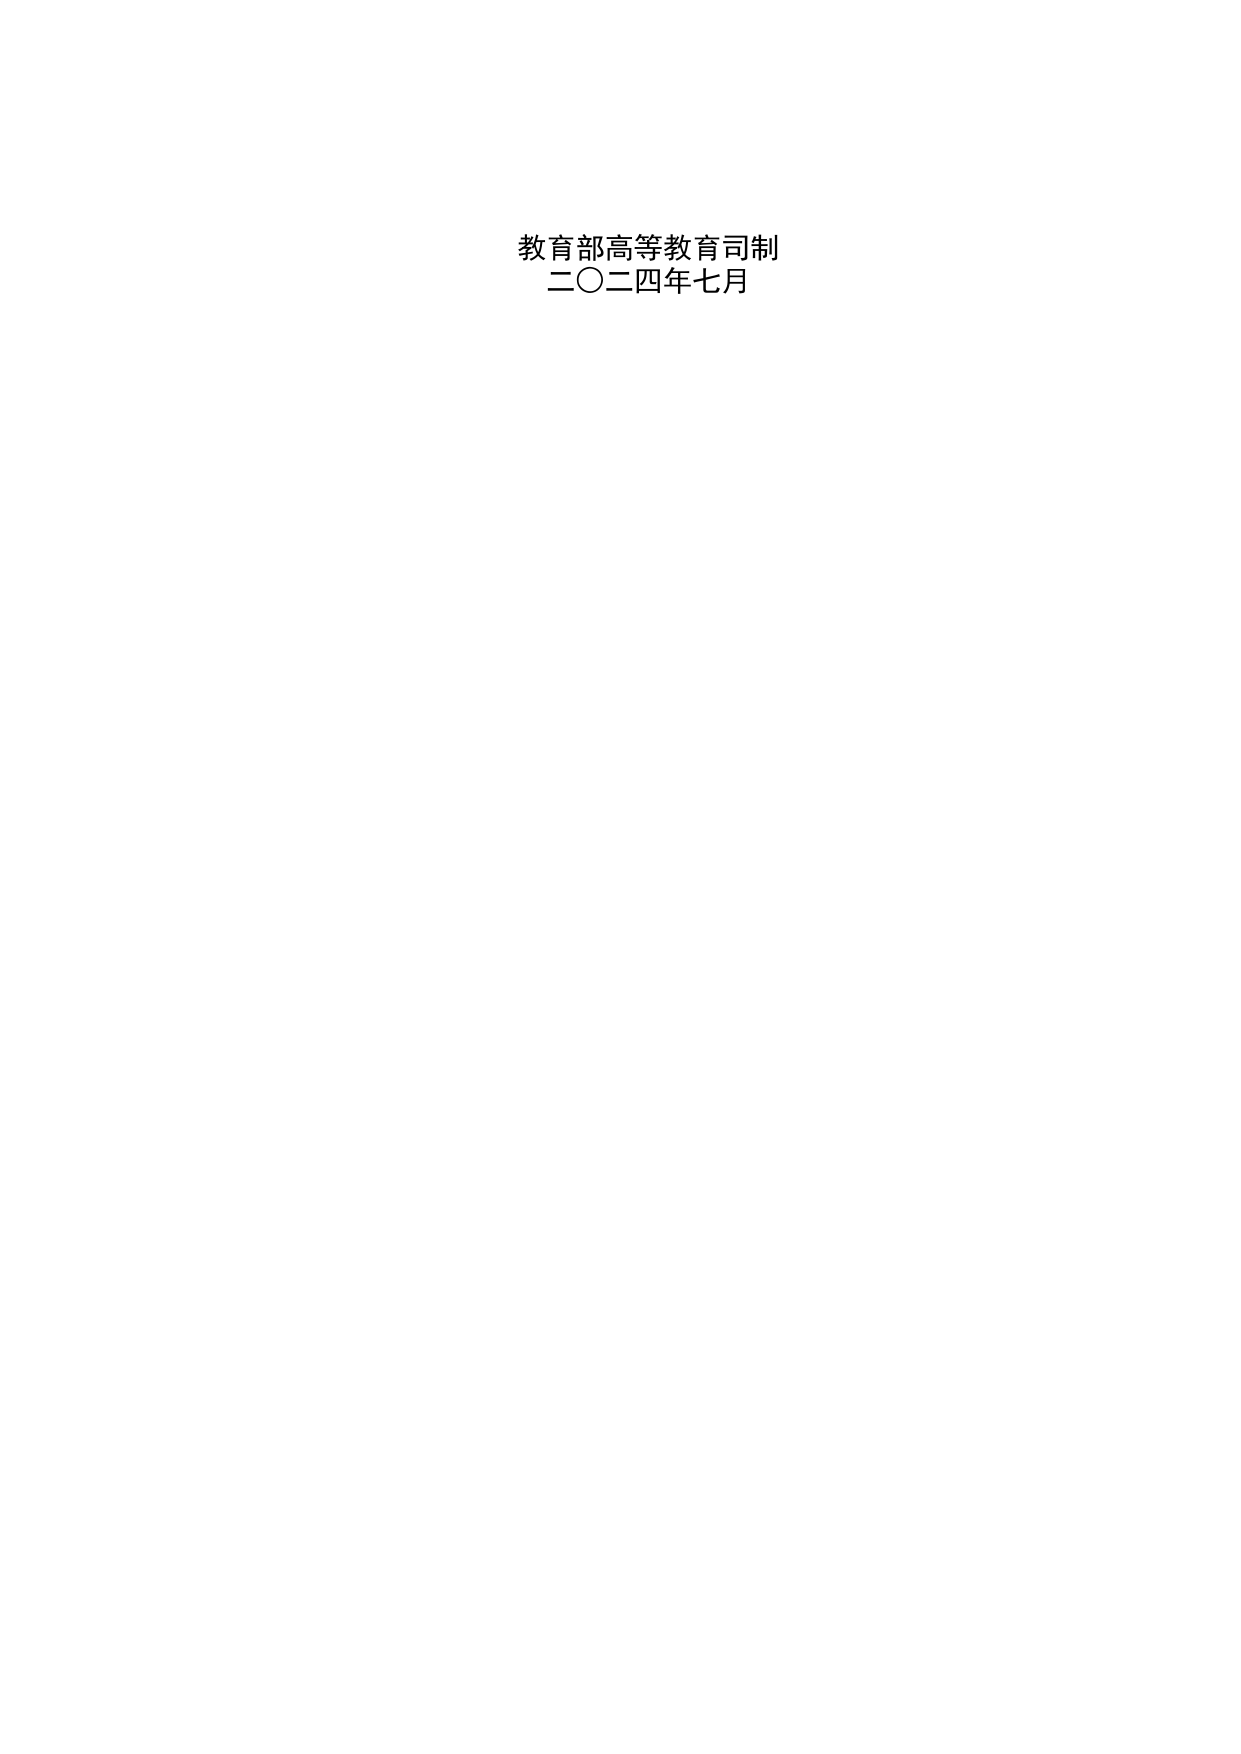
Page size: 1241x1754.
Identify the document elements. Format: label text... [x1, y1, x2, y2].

text 教育部高等教育司制 [188, 229, 1052, 262]
text 二○二四年七月 [188, 262, 1052, 295]
